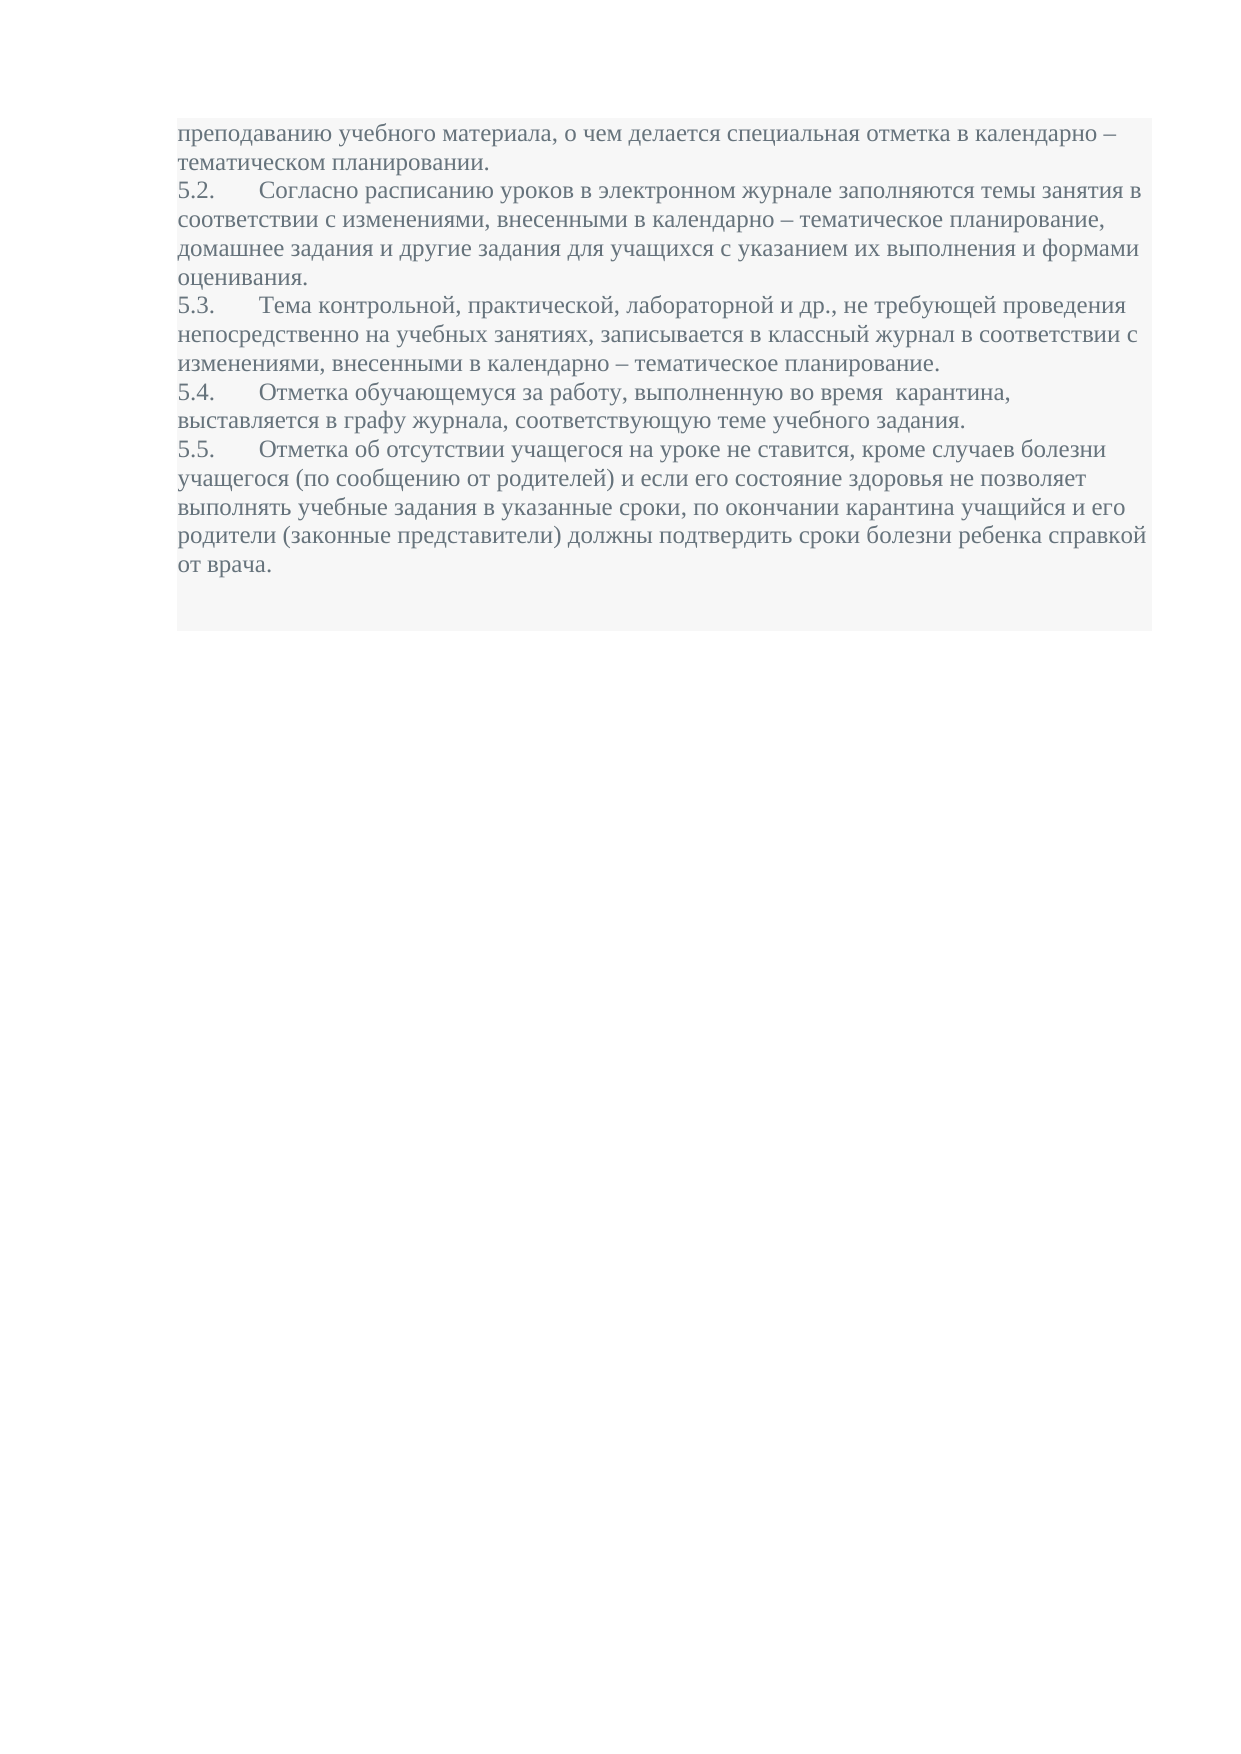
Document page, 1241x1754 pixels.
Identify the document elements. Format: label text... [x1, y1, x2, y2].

list 5.5. Отметка об отсутствии учащегося на уроке не ставится, кроме случаев болезни учащегося (по сообщению от родителей) и если его состояние здоровья не позволяет выполнять учебные задания в указанные сроки, по окончании карантина учащийся и его родители (законные представители) должны подтвердить сроки болезни ребенка справкой от врача. [177, 434, 1152, 578]
list 5.2. Согласно расписанию уроков в электронном журнале заполняются темы занятия в соответствии с изменениями, внесенными в календарно – тематическое планирование, домашнее задания и другие задания для учащихся с указанием их выполнения и формами оценивания. [177, 176, 1152, 291]
list 5.3. Тема контрольной, практической, лабораторной и др., не требующей проведения непосредственно на учебных занятиях, записывается в классный журнал в соответствии с изменениями, внесенными в календарно – тематическое планирование. [177, 291, 1152, 377]
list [177, 118, 1152, 176]
list 5.4. Отметка обучающемуся за работу, выполненную во время карантина, выставляется в графу журнала, соответствующую теме учебного задания. [177, 377, 1152, 434]
